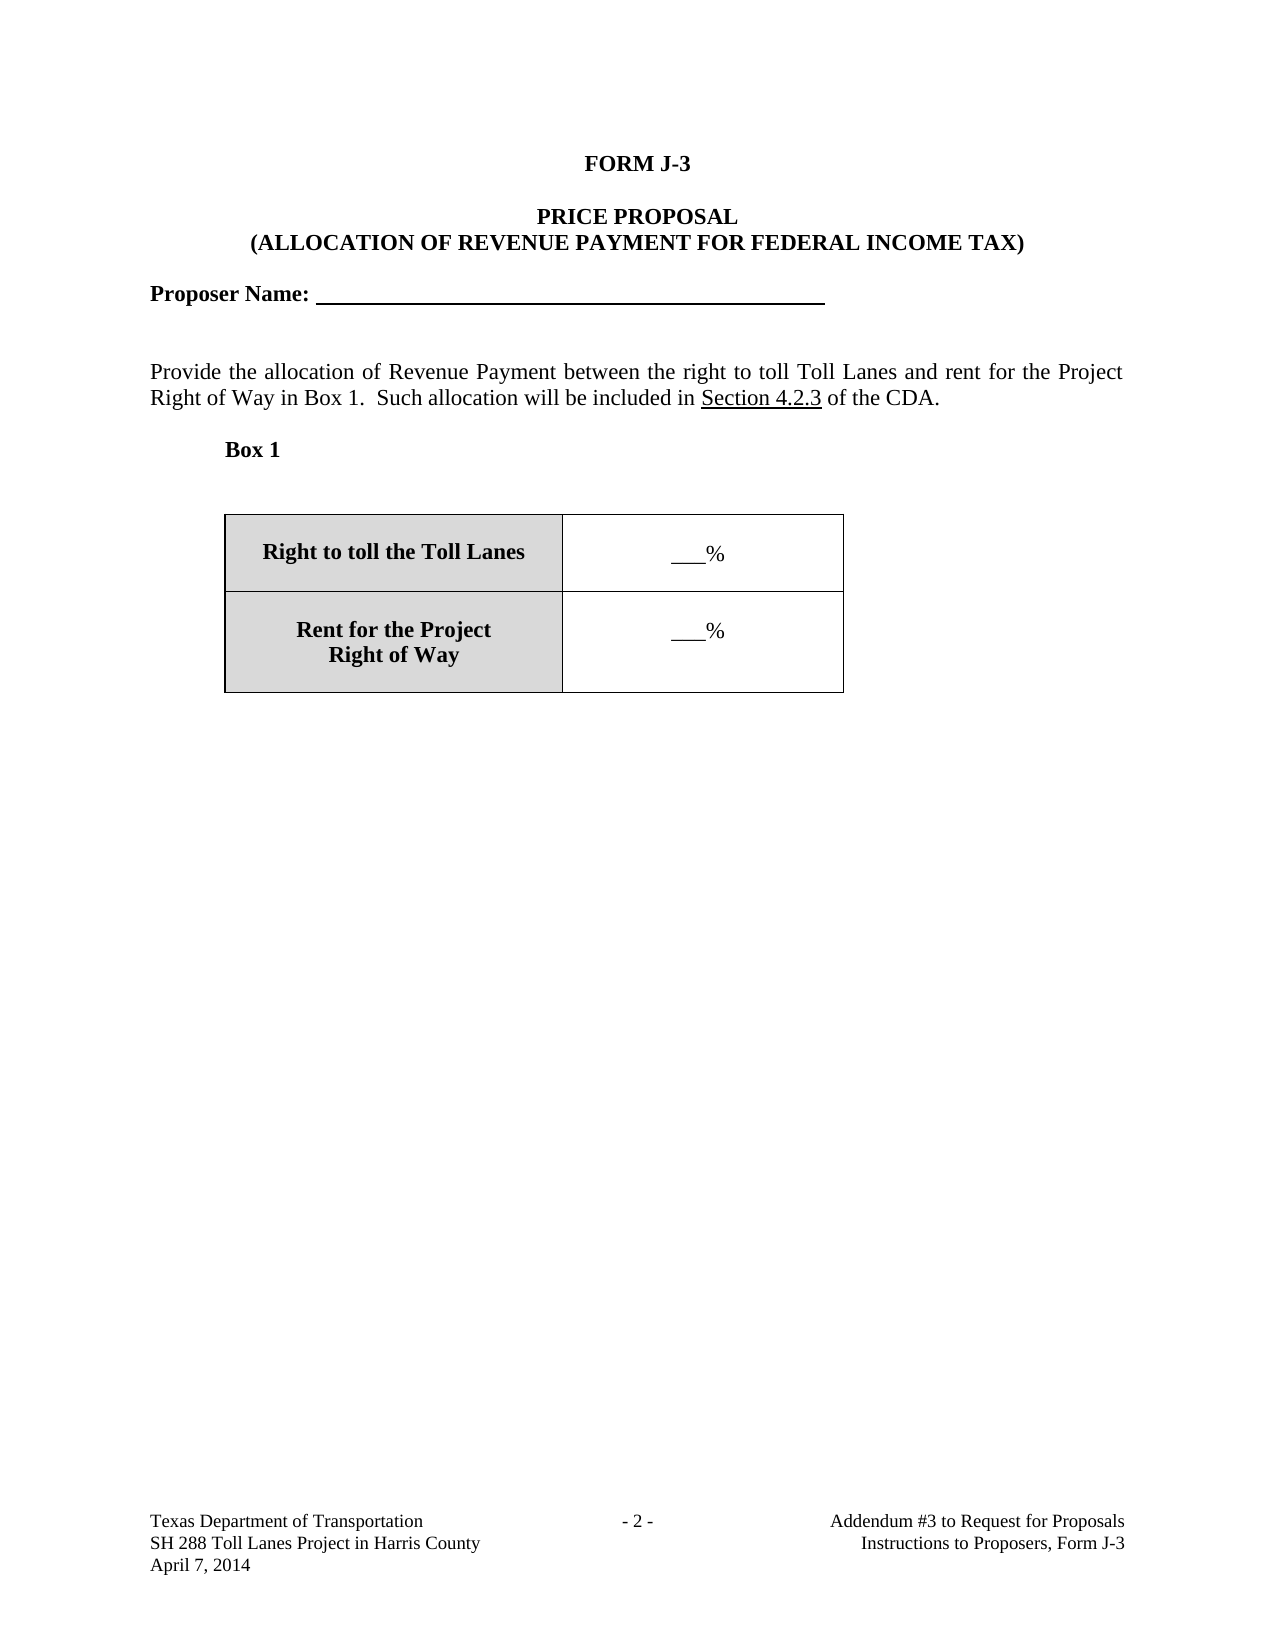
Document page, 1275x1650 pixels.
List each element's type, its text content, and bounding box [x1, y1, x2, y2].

text Proposer Name: [150, 280, 1125, 307]
title FORM J-3 PRICE PROPOSAL (ALLOCATION OF REVENUE PAYMENT FOR FEDERAL INCOME TAX) [150, 150, 1125, 255]
text Box 1 [225, 436, 1125, 462]
table_cell Rent for the Project Right of Way [226, 592, 562, 692]
table_cell ___% [563, 592, 843, 692]
table_header ___% [563, 515, 843, 591]
table_header Right to toll the Toll Lanes [226, 515, 562, 591]
text Provide the allocation of Revenue Payment between the right to toll Toll Lanes and rent for the Project Right of Way in Box 1. Such allocation will be included in Section 4.2.3 of the CDA. [150, 358, 1125, 411]
